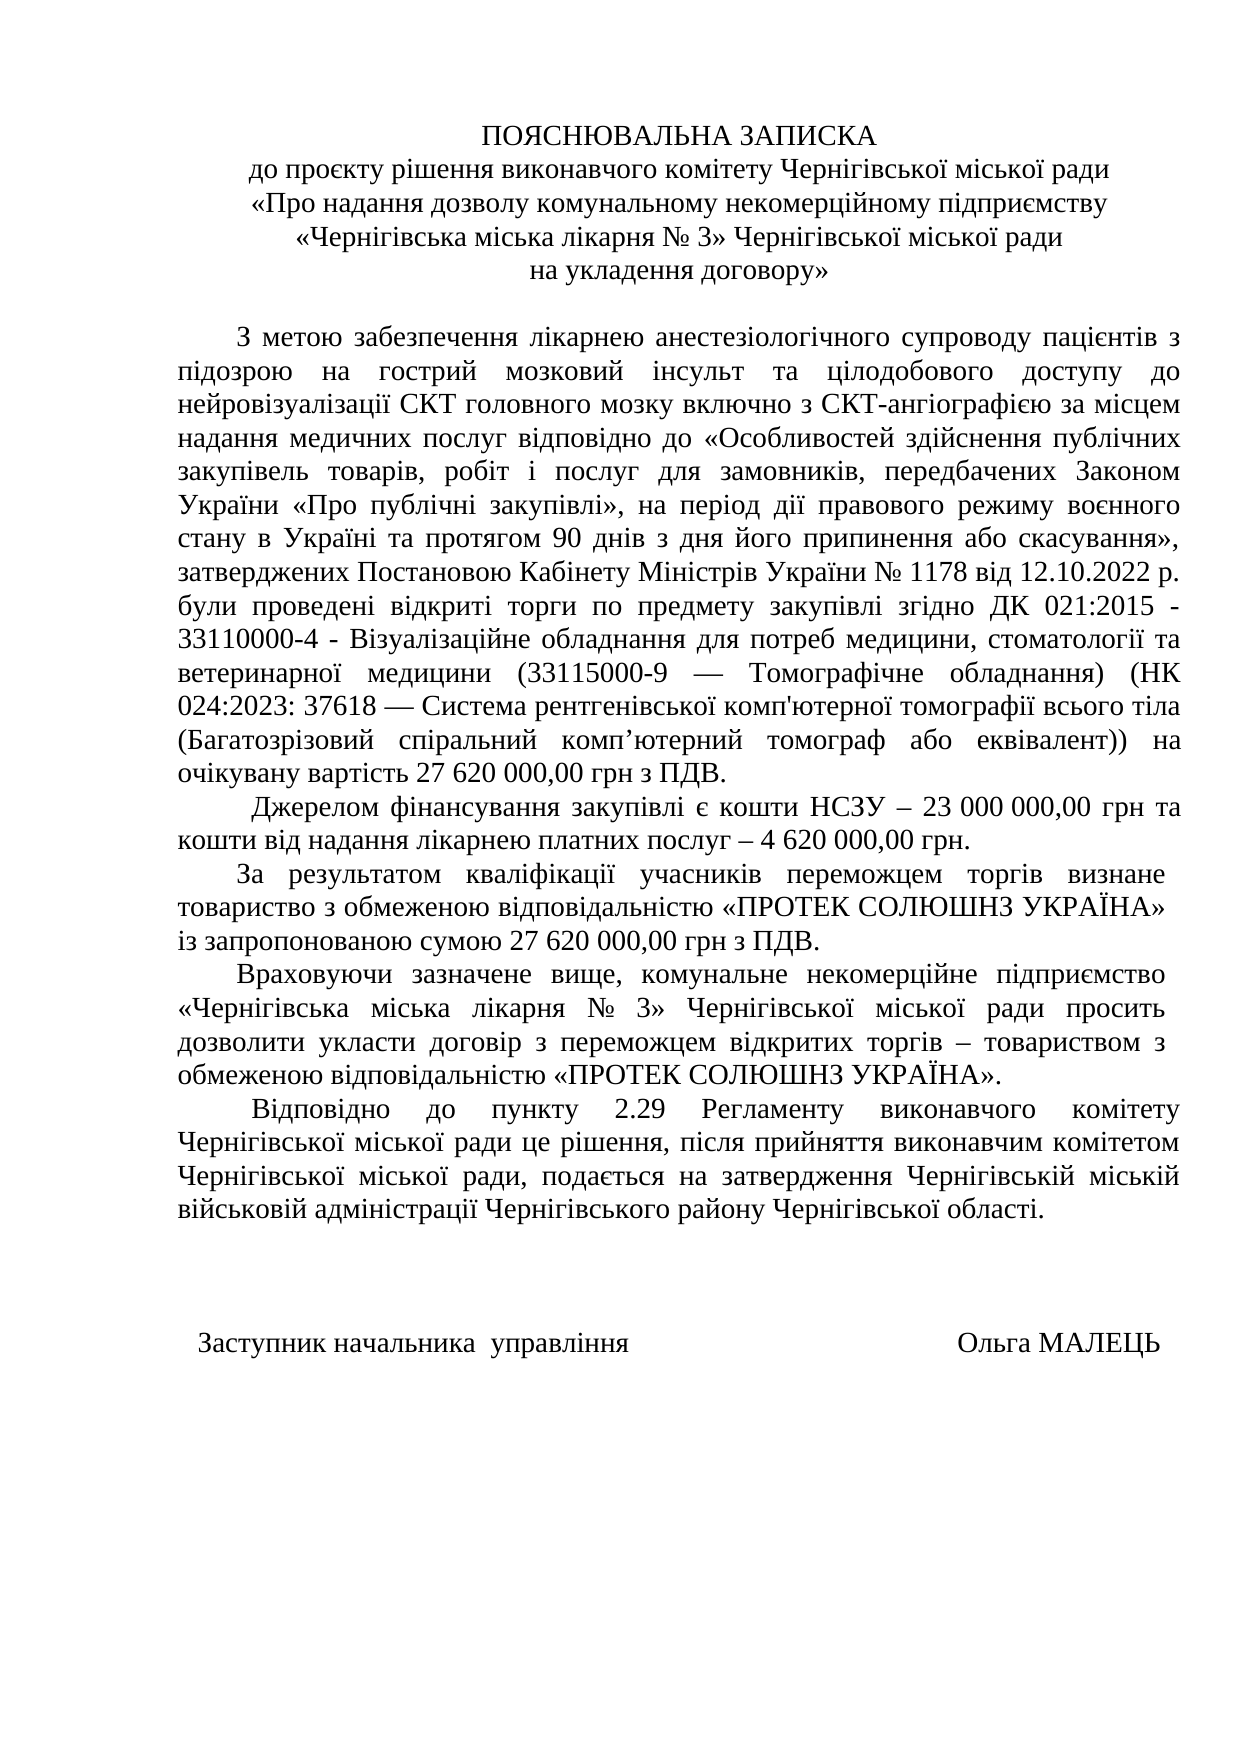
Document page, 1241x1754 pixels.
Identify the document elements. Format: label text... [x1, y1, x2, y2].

text «Про надання дозволу комунальному некомерційному підприємству «Чернігівська міська лікарня № 3» Чернігівської міської ради [177, 185, 1181, 252]
subtitle З метою забезпечення лікарнею анестезіологічного супроводу пацієнтів з підозрою на гострий мозковий інсульт та цілодобового доступу до нейровізуалізації СКТ головного мозку включно з СКТ-ангіографією за місцем надання медичних послуг відповідно до «Особливостей здійснення публічних закупівель товарів, робіт і послуг для замовників, передбачених Законом України «Про публічні закупівлі», на період дії правового режиму воєнного стану в Україні та протягом 90 днів з дня його припинення або скасування», затверджених Постановою Кабінету Міністрів України № 1178 від 12.10.2022 р. були проведені відкриті торги по предмету закупівлі згідно ДК 021:2015 - 33110000-4 - Візуалізаційне обладнання для потреб медицини, стоматології та ветеринарної медицини (33115000-9 — Томографічне обладнання) (НК 024:2023: 37618 — Система рентгенівської комп'ютерної томографії всього тіла (Багатозрізовий спіральний комп’ютерний томограф або еквівалент)) на очікувану вартість 27 620 000,00 грн з ПДВ. [177, 319, 1181, 789]
text ПОЯСНЮВАЛЬНА ЗАПИСКА [177, 118, 1181, 152]
text За результатом кваліфікації учасників переможцем торгів визнане товариство з обмеженою відповідальністю «ПРОТЕК СОЛЮШНЗ УКРАЇНА» із запропонованою сумою 27 620 000,00 грн з ПДВ. [177, 856, 1167, 957]
text до проєкту рішення виконавчого комітету Чернігівської міської ради [177, 152, 1181, 185]
text на укладення договору» [177, 252, 1181, 286]
text Враховуючи зазначене вище, комунальне некомерційне підприємство «Чернігівська міська лікарня № 3» Чернігівської міської ради просить дозволити укласти договір з переможцем відкритих торгів – товариством з обмеженою відповідальністю «ПРОТЕК СОЛЮШНЗ УКРАЇНА». [177, 957, 1167, 1091]
text Заступник начальника управління Ольга МАЛЕЦЬ [177, 1326, 1181, 1359]
text Джерелом фінансування закупівлі є кошти НСЗУ – 23 000 000,00 грн та кошти від надання лікарнею платних послуг – 4 620 000,00 грн. [177, 789, 1181, 856]
text Відповідно до пункту 2.29 Регламенту виконавчого комітету Чернігівської міської ради це рішення, після прийняття виконавчим комітетом Чернігівської міської ради, подається на затвердження Чернігівській міській військовій адміністрації Чернігівського району Чернігівської області. [177, 1091, 1181, 1225]
